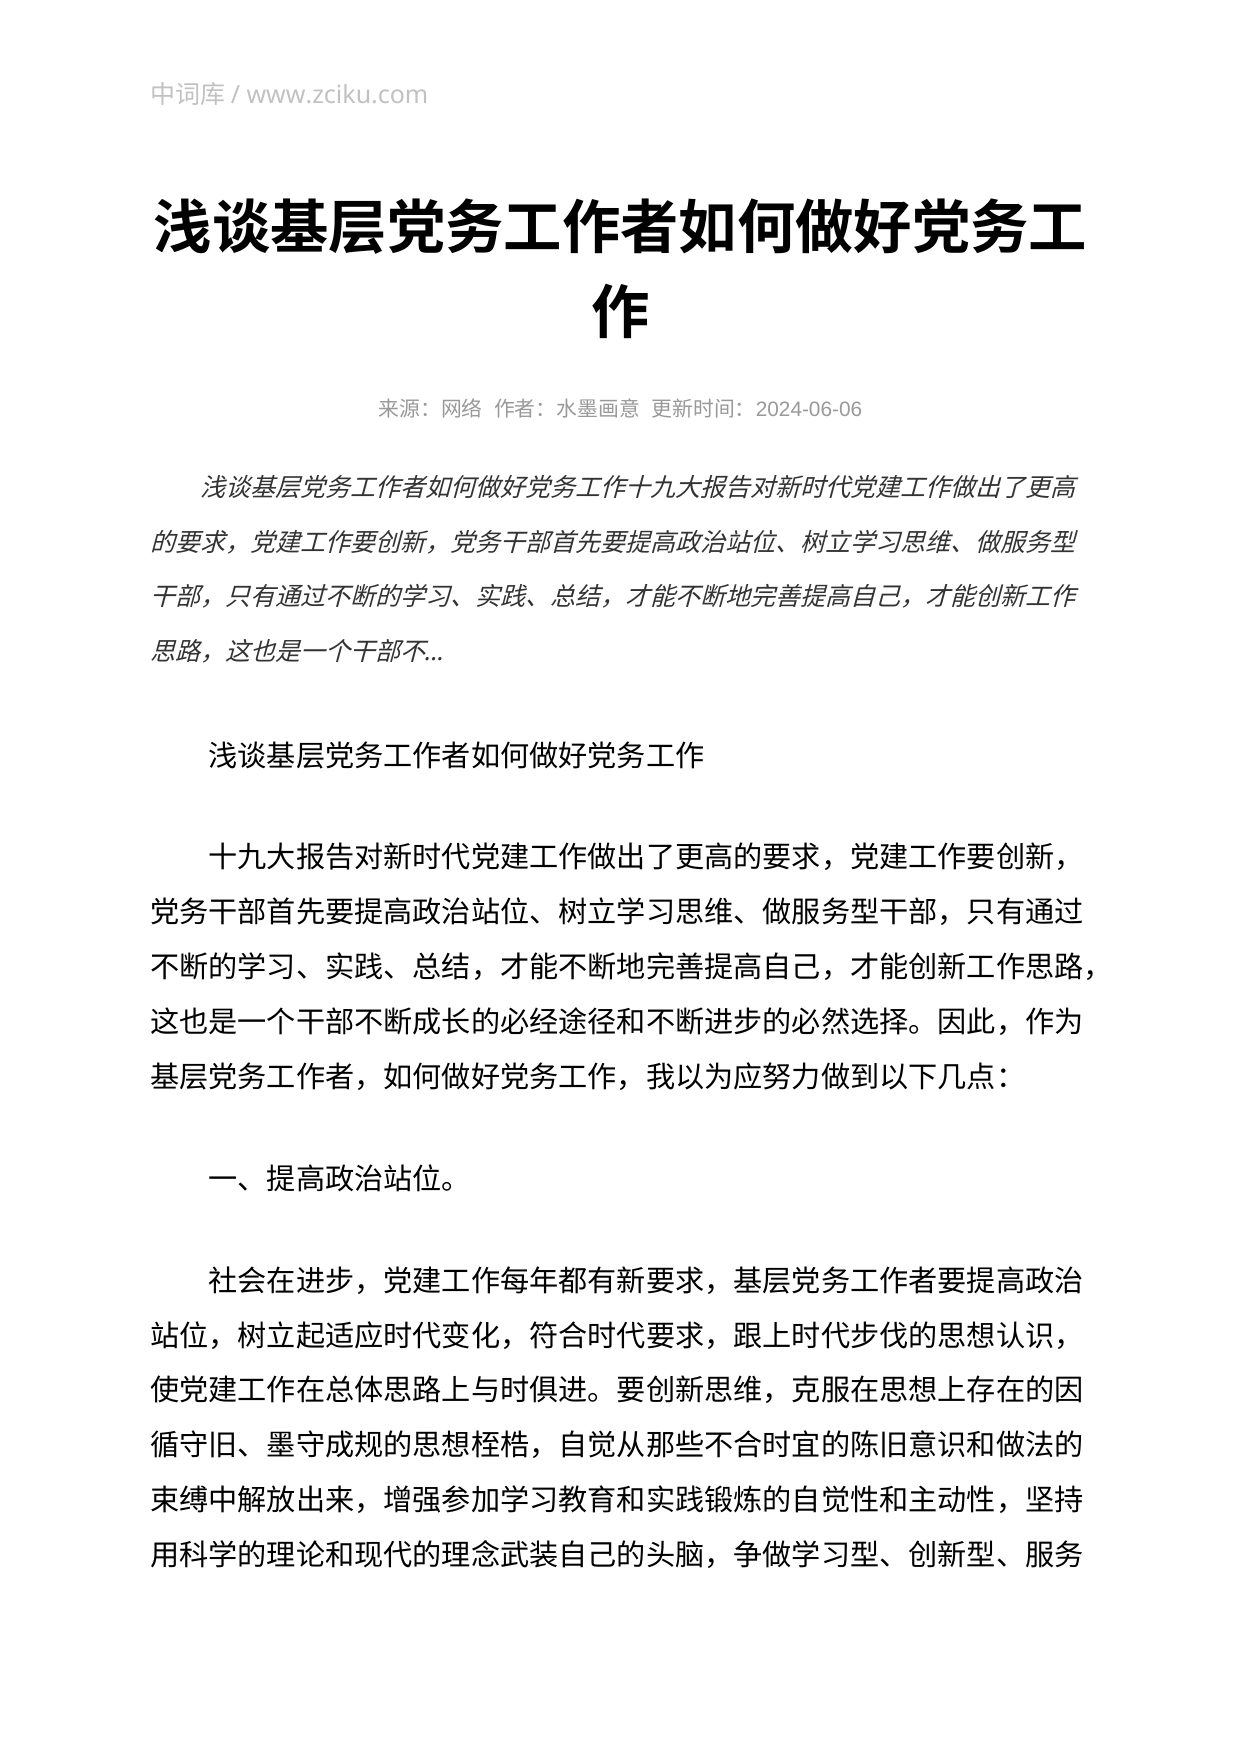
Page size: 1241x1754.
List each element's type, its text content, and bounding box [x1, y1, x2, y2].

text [150, 1257, 1090, 1574]
text 来源：网络 作者：水墨画意 更新时间：2024-06-06 [150, 397, 1090, 421]
text 浅谈基层党务工作者如何做好党务工作十九大报告对新时代党建工作做出了更高的要求，党建工作要创新，党务干部首先要提高政治站位、树立学习思维、做服务型干部，只有通过不断的学习、实践、总结，才能不断地完善提高自己，才能创新工作思路，这也是一个干部不... [150, 468, 1090, 667]
text 十九大报告对新时代党建工作做出了更高的要求，党建工作要创新，党务干部首先要提高政治站位、树立学习思维、做服务型干部，只有通过不断的学习、实践、总结，才能不断地完善提高自己，才能创新工作思路，这也是一个干部不断成长的必经途径和不断进步的必然选择。因此，作为基层党务工作者，如何做好党务工作，我以为应努力做到以下几点： [150, 834, 1090, 1096]
subtitle 浅谈基层党务工作者如何做好党务工作 [150, 181, 1090, 350]
text 浅谈基层党务工作者如何做好党务工作 [150, 732, 1090, 774]
text 一、提高政治站位。 [150, 1155, 1090, 1198]
